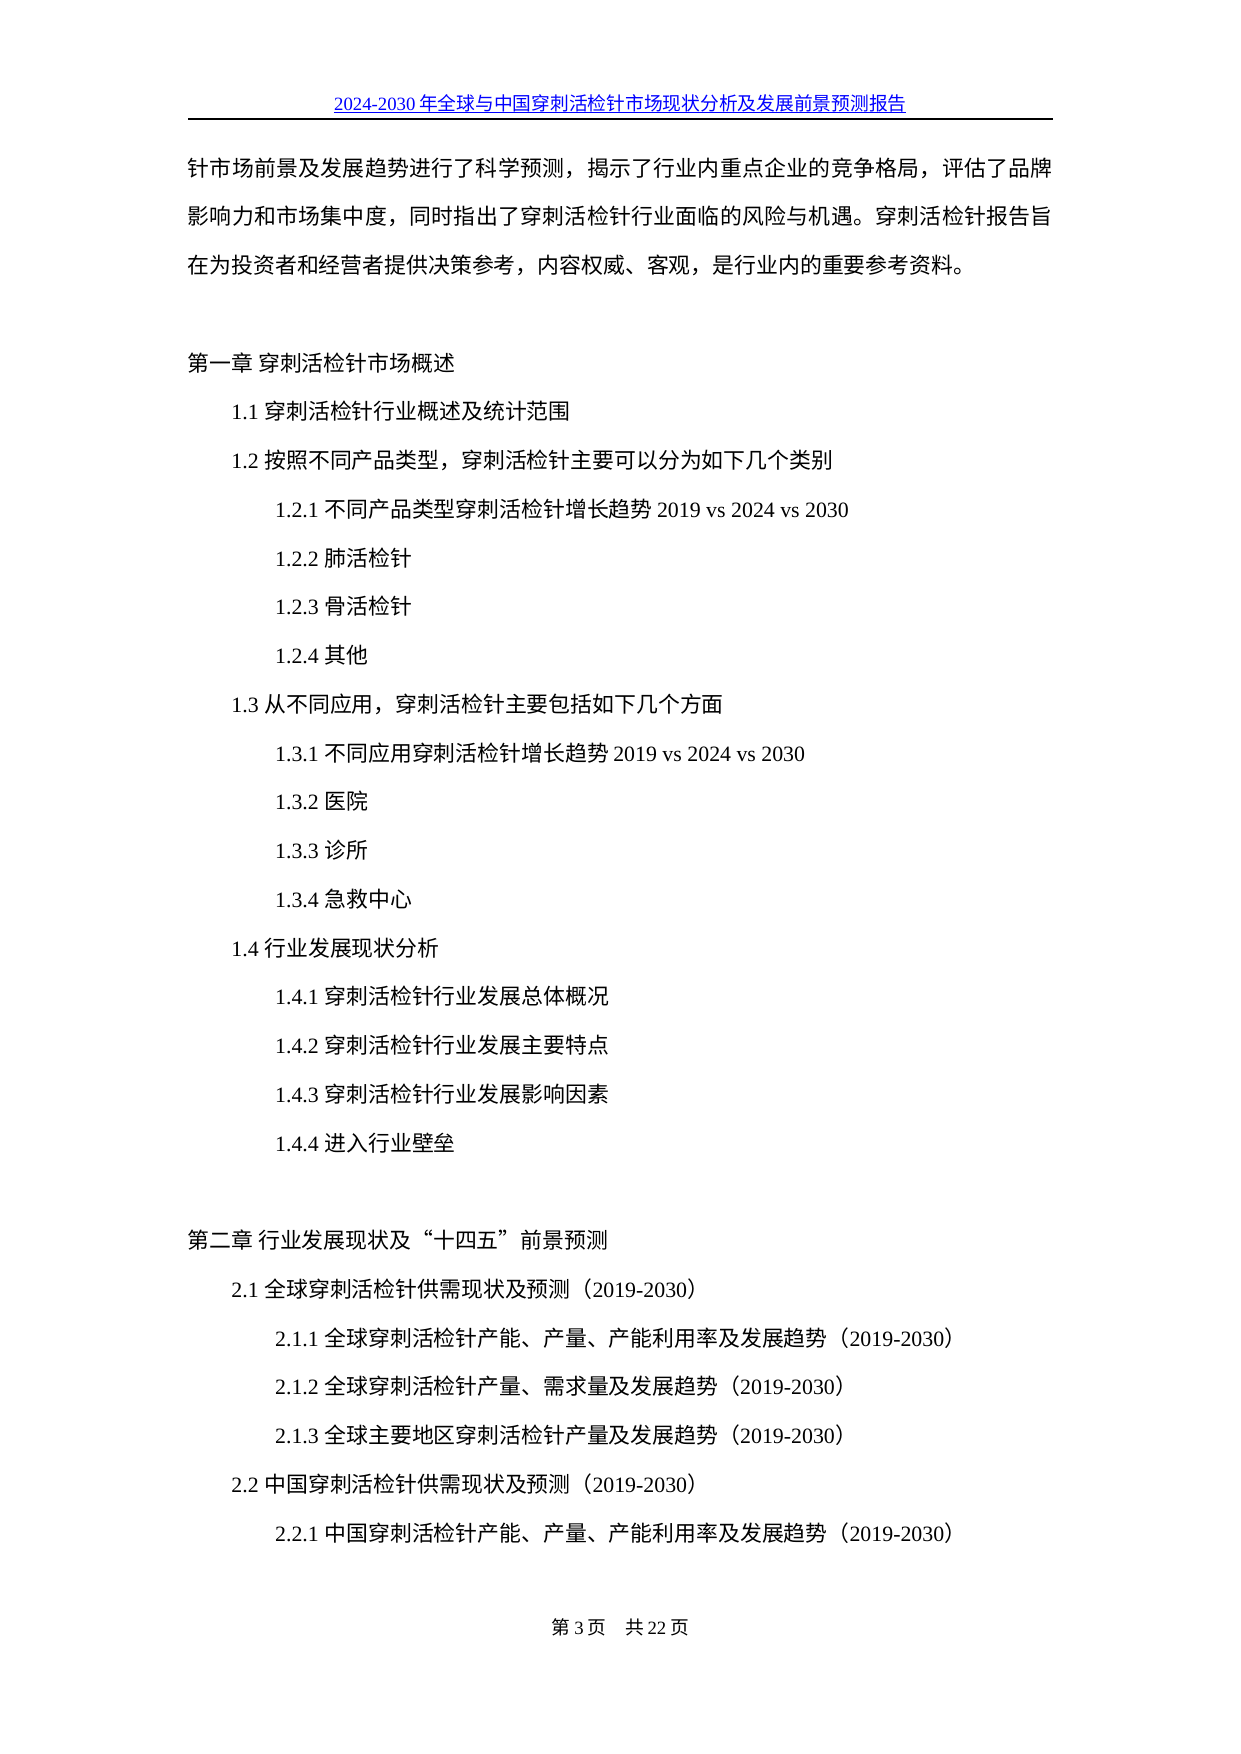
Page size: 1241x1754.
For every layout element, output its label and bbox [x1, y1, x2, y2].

text [187, 150, 1053, 1548]
